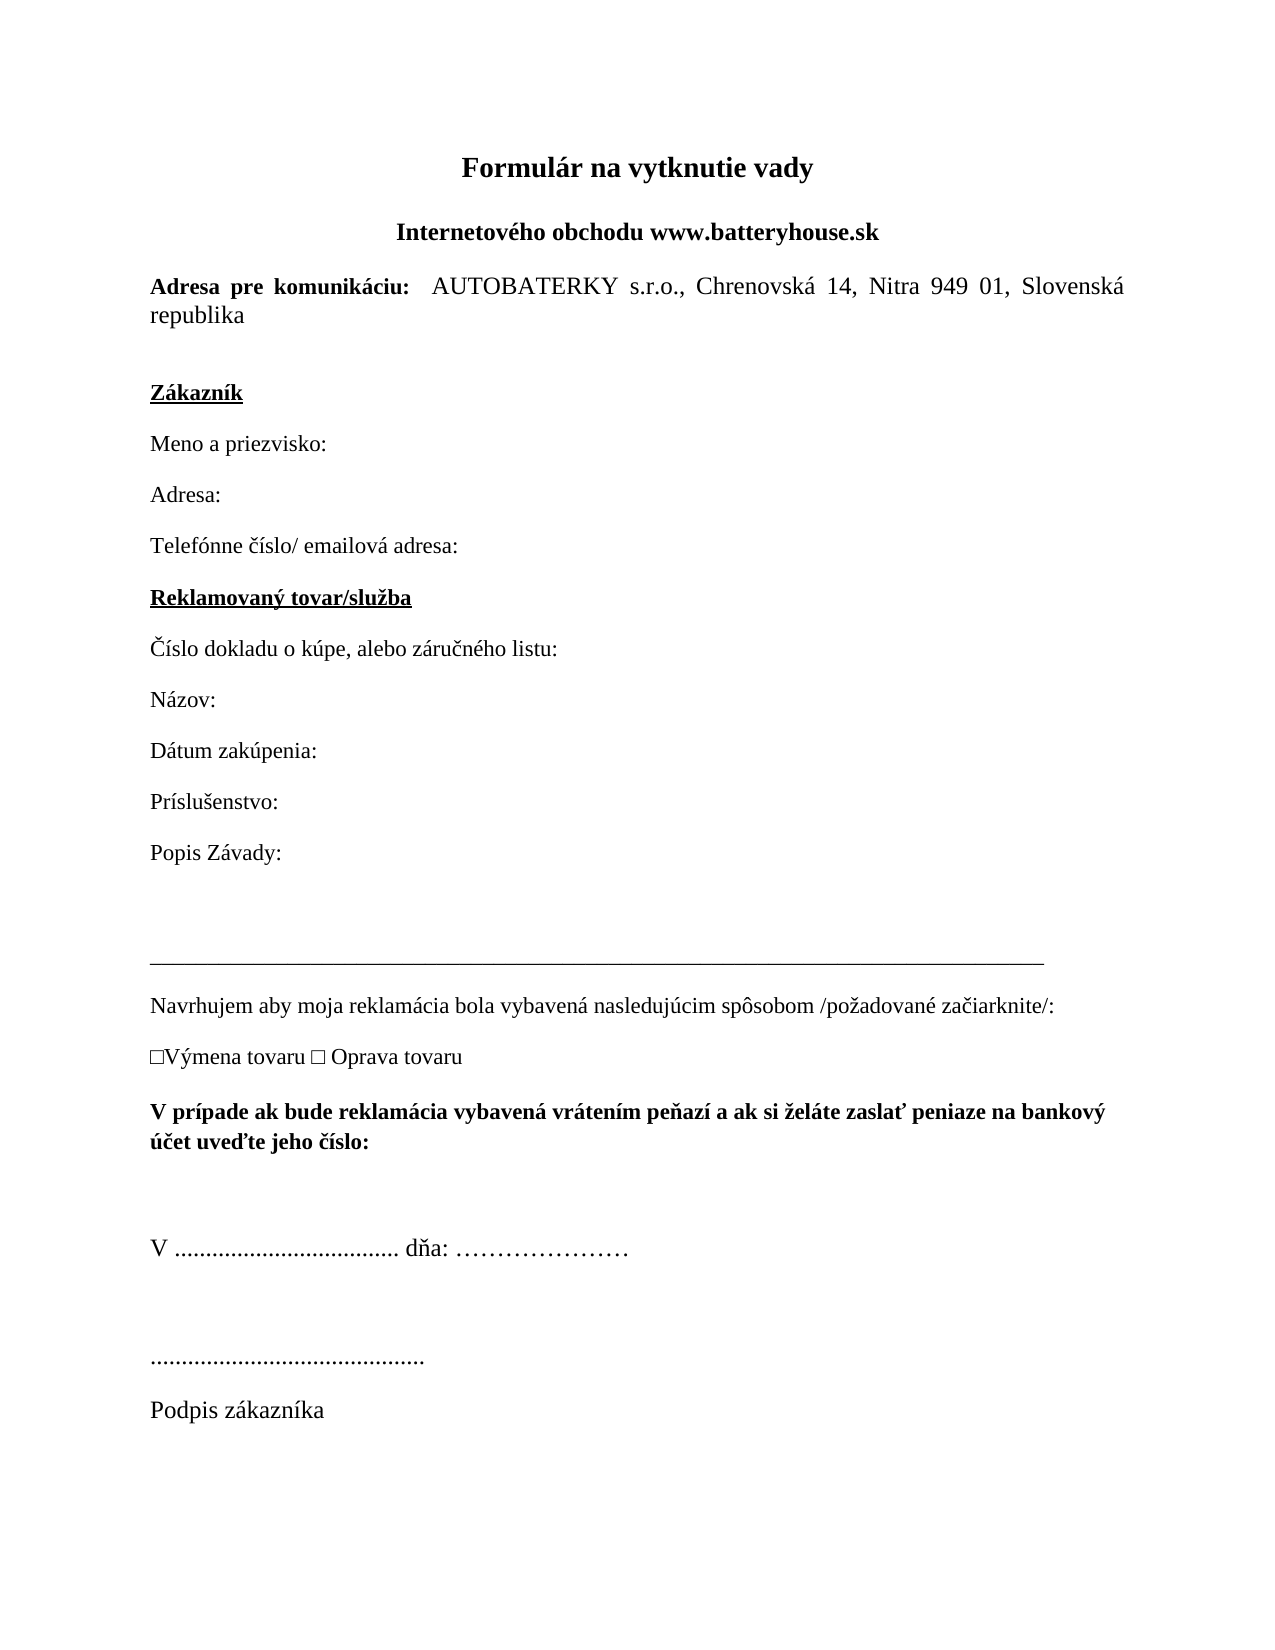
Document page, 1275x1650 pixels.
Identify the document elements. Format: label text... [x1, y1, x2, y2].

text ______________________________________________________________________________ [150, 941, 1125, 967]
text Podpis zákazníka [150, 1395, 1125, 1424]
text Formulár na vytknutie vady [150, 150, 1125, 183]
text Telefónne číslo/ emailová adresa: [150, 533, 1125, 559]
text Internetového obchodu www.batteryhouse.sk [150, 217, 1125, 246]
text Navrhujem aby moja reklamácia bola vybavená nasledujúcim spôsobom /požadované začiarknite/: [150, 992, 1125, 1018]
text Zákazník [150, 379, 1125, 406]
text Popis Závady: [150, 839, 1125, 865]
text V .................................... dňa: ………………… [150, 1233, 1125, 1262]
text Reklamovaný tovar/služba [150, 584, 1125, 610]
text V prípade ak bude reklamácia vybavená vrátením peňazí a ak si želáte zaslať peniaze na bankový účet uveďte jeho číslo: [150, 1098, 1125, 1155]
text Adresa pre komunikáciu: AUTOBATERKY s.r.o., Chrenovská 14, Nitra 949 01, Slovenská republika [150, 271, 1125, 328]
text Príslušenstvo: [150, 788, 1125, 814]
text Dátum zakúpenia: [150, 737, 1125, 763]
text Adresa: [150, 482, 1125, 508]
text Číslo dokladu o kúpe, alebo záručného listu: [150, 635, 1125, 661]
text □Výmena tovaru □ Oprava tovaru [150, 1043, 1125, 1069]
text Meno a priezvisko: [150, 431, 1125, 457]
text ............................................ [150, 1341, 1125, 1370]
text Názov: [150, 686, 1125, 712]
